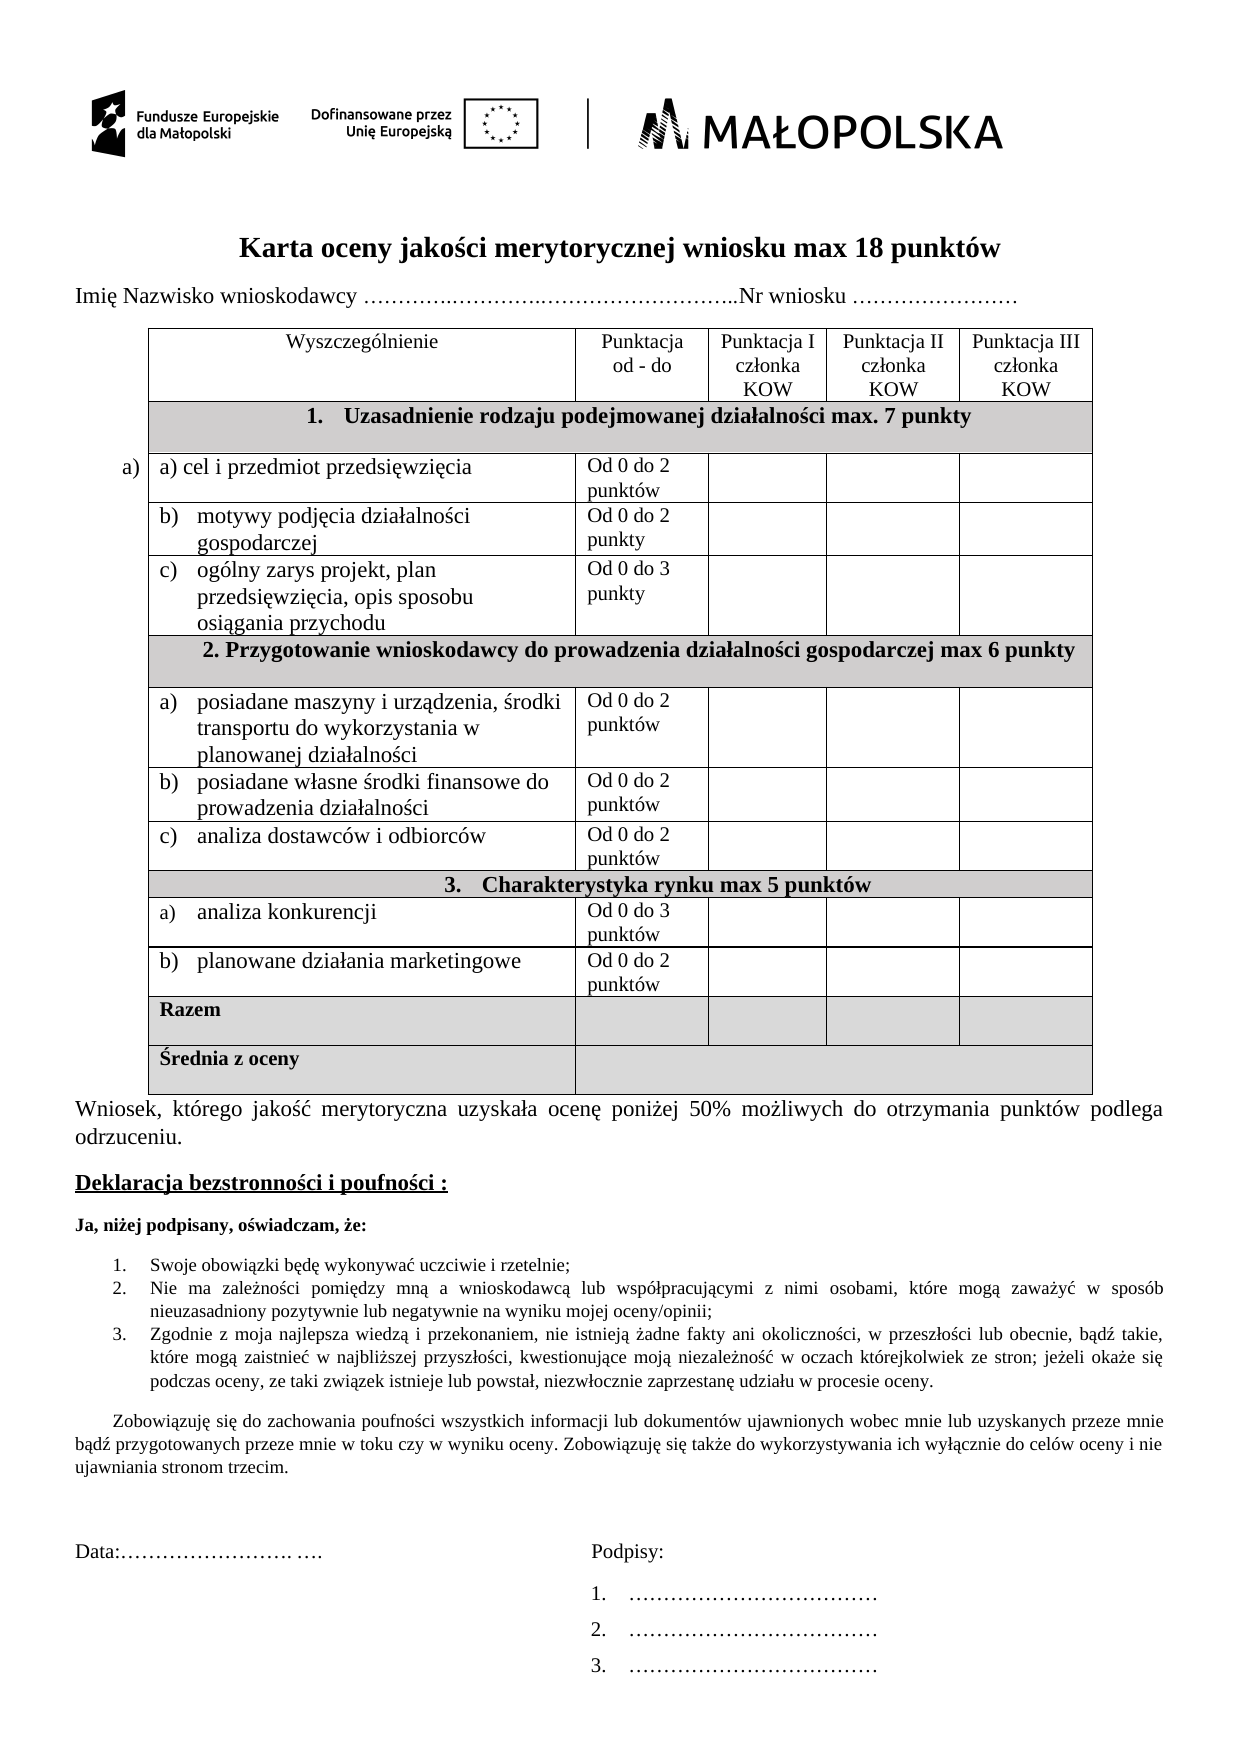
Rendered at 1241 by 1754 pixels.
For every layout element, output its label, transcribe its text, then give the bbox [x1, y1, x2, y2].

table_cell Od 0 do 2 punktów [576, 768, 708, 821]
table_cell Uzasadnienie rodzaju podejmowanej działalności max. 7 punkty [149, 402, 1092, 452]
table_cell Od 0 do 3 punkty [576, 556, 708, 635]
list ……………………………… [591, 1653, 1165, 1677]
text Ja, niżej podpisany, oświadczam, że: [75, 1214, 1165, 1235]
table_cell [960, 898, 1092, 946]
table_cell [827, 556, 959, 635]
table_cell Od 0 do 2 punktów [576, 948, 708, 996]
table_header Wyszczególnienie [149, 329, 575, 401]
table_cell posiadane maszyny i urządzenia, środki transportu do wykorzystania w planowanej działalności [149, 688, 575, 767]
table_cell [827, 454, 959, 502]
table_cell ogólny zarys projekt, plan przedsięwzięcia, opis sposobu osiągania przychodu [149, 556, 575, 635]
table_cell Od 0 do 2 punktów [576, 454, 708, 502]
table_cell posiadane własne środki finansowe do prowadzenia działalności [149, 768, 575, 821]
table_cell motywy podjęcia działalności gospodarczej [149, 503, 575, 555]
table_cell [576, 997, 708, 1045]
list Zgodnie z moja najlepsza wiedzą i przekonaniem, nie istnieją żadne fakty ani okoliczności, w przeszłości lub obecnie, bądź takie, które mogą zaistnieć w najbliższej przyszłości, kwestionujące moją niezależność w oczach którejkolwiek ze stron; jeżeli okaże się podczas oceny, ze taki związek istnieje lub powstał, niezwłocznie zaprzestanę udziału w procesie oceny. [112, 1323, 1165, 1391]
list Nie ma zależności pomiędzy mną a wnioskodawcą lub współpracującymi z nimi osobami, które mogą zaważyć w sposób nieuzasadniony pozytywnie lub negatywnie na wyniku mojej oceny/opinii; [112, 1277, 1165, 1322]
table_cell [960, 688, 1092, 767]
picture [75, 73, 1019, 174]
table_cell [827, 688, 959, 767]
list ……………………………… [591, 1581, 1165, 1605]
table_cell [709, 997, 826, 1045]
table_header Punktacja III członka KOW [960, 329, 1092, 401]
text Wniosek, którego jakość merytoryczna uzyskała ocenę poniżej 50% możliwych do otrzymania punktów podlega odrzuceniu. [75, 1095, 1165, 1150]
table_cell [709, 688, 826, 767]
table_cell [827, 768, 959, 821]
table_cell 2. Przygotowanie wnioskodawcy do prowadzenia działalności gospodarczej max 6 punkty [149, 636, 1092, 687]
text Imię Nazwisko wnioskodawcy ………….………….……………………….. Nr wniosku …………………… [75, 283, 1165, 309]
table_cell [827, 948, 959, 996]
table_cell [960, 948, 1092, 996]
text Karta oceny jakości merytorycznej wniosku max 18 punktów [75, 230, 1165, 263]
table_cell [709, 822, 826, 870]
table_cell [827, 503, 959, 555]
table_cell [960, 454, 1092, 502]
table_cell [960, 997, 1092, 1045]
table_header Punktacja I członka KOW [709, 329, 826, 401]
table_header Punktacja od - do [576, 329, 708, 401]
table_cell [960, 503, 1092, 555]
table_cell [960, 822, 1092, 870]
table_cell [709, 503, 826, 555]
table_cell Charakterystyka rynku max 5 punktów [149, 871, 1092, 897]
table_cell [709, 948, 826, 996]
text Deklaracja bezstronności i poufności : [75, 1168, 1165, 1195]
table_cell Średnia z oceny [149, 1046, 575, 1094]
list ……………………………… [591, 1617, 1165, 1641]
table_cell [709, 454, 826, 502]
table_cell analiza dostawców i odbiorców [149, 822, 575, 870]
table_cell [827, 822, 959, 870]
text Data:……………………. …. Podpisy: [75, 1538, 1165, 1563]
text Zobowiązuję się do zachowania poufności wszystkich informacji lub dokumentów ujawnionych wobec mnie lub uzyskanych przeze mnie bądź przygotowanych przeze mnie w toku czy w wyniku oceny. Zobowiązuję się także do wykorzystywania ich wyłącznie do celów oceny i nie ujawniania stronom trzecim. [75, 1409, 1165, 1478]
table_cell [960, 768, 1092, 821]
table_cell [827, 997, 959, 1045]
table_cell [709, 768, 826, 821]
list Swoje obowiązki będę wykonywać uczciwie i rzetelnie; [112, 1253, 1165, 1275]
table_cell Razem [149, 997, 575, 1045]
table_cell Od 0 do 3 punktów [576, 898, 708, 946]
table_cell a) cel i przedmiot przedsięwzięcia [149, 454, 575, 502]
table_cell [960, 556, 1092, 635]
table_cell Od 0 do 2 punktów [576, 822, 708, 870]
table_cell [709, 556, 826, 635]
table_cell Od 0 do 2 punkty [576, 503, 708, 555]
table_header Punktacja II członka KOW [827, 329, 959, 401]
table_cell Od 0 do 2 punktów [576, 688, 708, 767]
table_cell [576, 1046, 1092, 1094]
table_cell analiza konkurencji [149, 898, 575, 946]
table_cell [709, 898, 826, 946]
table_cell planowane działania marketingowe [149, 948, 575, 996]
table_cell [827, 898, 959, 946]
